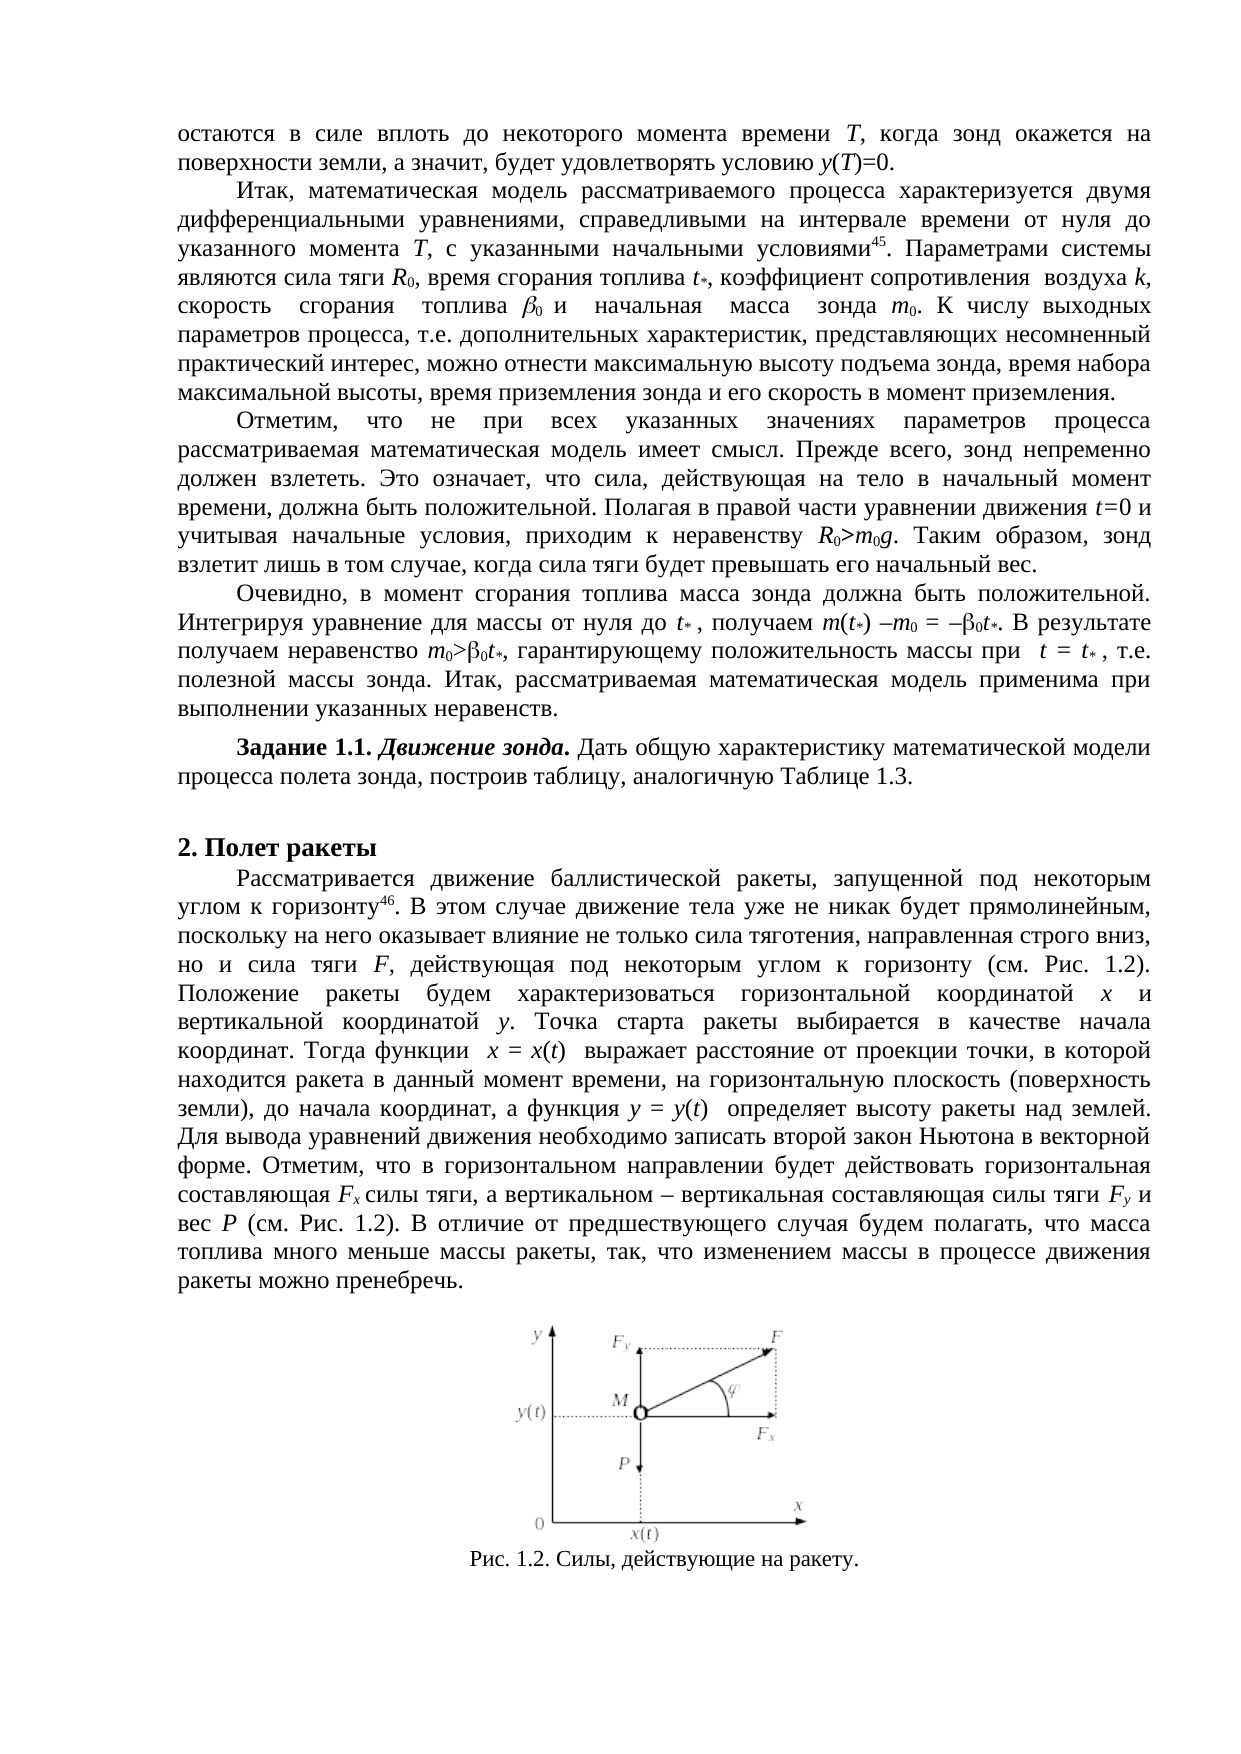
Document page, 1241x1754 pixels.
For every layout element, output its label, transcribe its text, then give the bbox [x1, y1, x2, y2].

text Отметим, что не при всех указанных значениях параметров процесса рассматриваемая математическая модель имеет смысл. Прежде всего, зонд непременно должен взлететь. Это означает, что сила, действующая на тело в начальный момент времени, должна быть положительной. Полагая в правой части уравнении движения t=0 и учитывая начальные условия, приходим к неравенству R0>m0g. Таким образом, зонд взлетит лишь в том случае, когда сила тяги будет превышать его начальный вес. [177, 406, 1152, 578]
text Итак, математическая модель рассматриваемого процесса характеризуется двумя дифференциальными уравнениями, справедливыми на интервале времени от нуля до указанного момента Т, с указанными начальными условиями. Параметрами системы являются сила тяги R0, время сгорания топлива t*, коэффициент сопротивления воздуха k, скорость сгорания топлива 0 и начальная масса зонда m0. К числу выходных параметров процесса, т.е. дополнительных характеристик, представляющих несомненный практический интерес, можно отнести максимальную высоту подъема зонда, время набора максимальной высоты, время приземления зонда и его скорость в момент приземления. [177, 176, 1152, 406]
subtitle 2. Полет ракеты [177, 831, 1152, 863]
text Задание 1.1. Движение зонда. Дать общую характеристику математической модели процесса полета зонда, построив таблицу, аналогичную Таблице 1.3. [177, 732, 1152, 790]
text Рис. 1.2. Силы, действующие на ракету. [177, 1545, 1152, 1572]
text Очевидно, в момент сгорания топлива масса зонда должна быть положительной. Интегрируя уравнение для массы от нуля до t* , получаем m(t*) –m0 = –0t*. В результате получаем неравенство m0>0t*, гарантирующему положительность массы при t = t* , т.е. полезной массы зонда. Итак, рассматриваемая математическая модель применима при выполнении указанных неравенств. [177, 578, 1152, 722]
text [177, 118, 1152, 176]
text Рассматривается движение баллистической ракеты, запущенной под некоторым углом к горизонту. В этом случае движение тела уже не никак будет прямолинейным, поскольку на него оказывает влияние не только сила тяготения, направленная строго вниз, но и сила тяги F, действующая под некоторым углом к горизонту (см. Рис. 1.2). Положение ракеты будем характеризоваться горизонтальной координатой x и вертикальной координатой y. Точка старта ракеты выбирается в качестве начала координат. Тогда функции x = x(t) выражает расстояние от проекции точки, в которой находится ракета в данный момент времени, на горизонтальную плоскость (поверхность земли), до начала координат, а функция y = y(t) определяет высоту ракеты над землей. Для вывода уравнений движения необходимо записать второй закон Ньютона в векторной форме. Отметим, что в горизонтальном направлении будет действовать горизонтальная составляющая Fx силы тяги, а вертикальном – вертикальная составляющая силы тяги Fy и вес Р (см. Рис. 1.2). В отличие от предшествующего случая будем полагать, что масса топлива много меньше массы ракеты, так, что изменением массы в процессе движения ракеты можно пренебречь. [177, 863, 1152, 1294]
